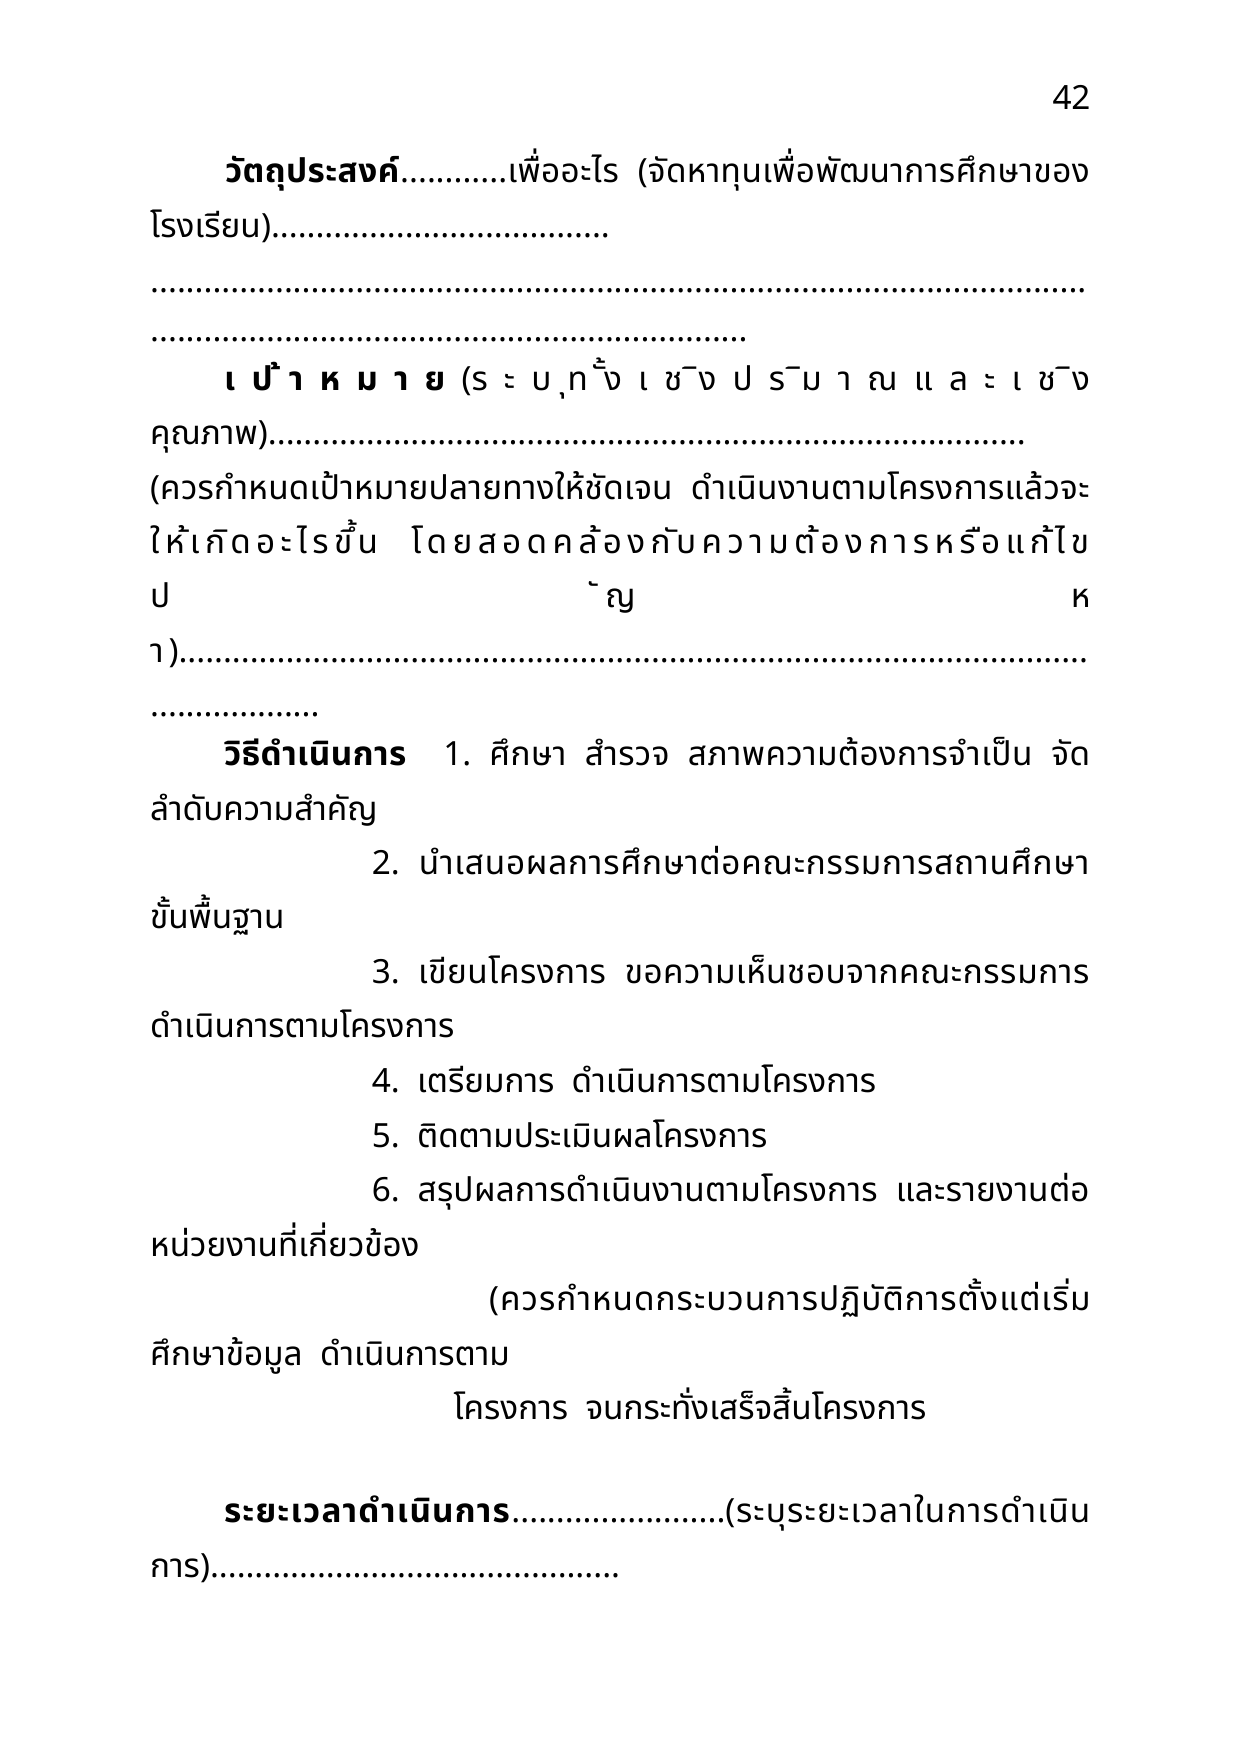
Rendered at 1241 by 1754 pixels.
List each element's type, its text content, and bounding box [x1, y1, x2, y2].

text 4. เตรียมการ ดำเนินการตามโครงการ [150, 1057, 1090, 1107]
text 3. เขียนโครงการ ขอความเห็นชอบจากคณะกรรมการดำเนินการตามโครงการ [150, 948, 1090, 1053]
text (ควรกำหนดกระบวนการปฏิบัติการตั้งแต่เริ่มศึกษาข้อมูล ดำเนินการตาม [150, 1275, 1090, 1380]
text วิธีดำเนินการ 1. ศึกษา สำรวจ สภาพความต้องการจำเป็น จัดลำดับความสำคัญ [150, 730, 1090, 835]
text เป้าหมาย(ระบุทั้งเชิงปริมาณและเชิงคุณภาพ)..................................................................................... [150, 354, 1090, 459]
text วัตถุประสงค์............เพื่ออะไร (จัดหาทุนเพื่อพัฒนาการศึกษาของโรงเรียน)...................................... [150, 147, 1090, 252]
text (ควรกำหนดเป้าหมายปลายทางให้ชัดเจน ดำเนินงานตามโครงการแล้วจะให้เกิดอะไรขึ้น โดยสอดคล้องกับความต้องการหรือแก้ไขปัญหา)......................................................................................................................... [150, 463, 1090, 726]
text 6. สรุปผลการดำเนินงานตามโครงการ และรายงานต่อหน่วยงานที่เกี่ยวข้อง [150, 1166, 1090, 1271]
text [150, 256, 1090, 351]
text โครงการ จนกระทั่งเสร็จสิ้นโครงการ [150, 1384, 1090, 1434]
text 2. นำเสนอผลการศึกษาต่อคณะกรรมการสถานศึกษาขั้นพื้นฐาน [150, 839, 1090, 944]
text ระยะเวลาดำเนินการ........................(ระบุระยะเวลาในการดำเนินการ).............................................. [150, 1487, 1090, 1592]
text 5. ติดตามประเมินผลโครงการ [150, 1111, 1090, 1162]
